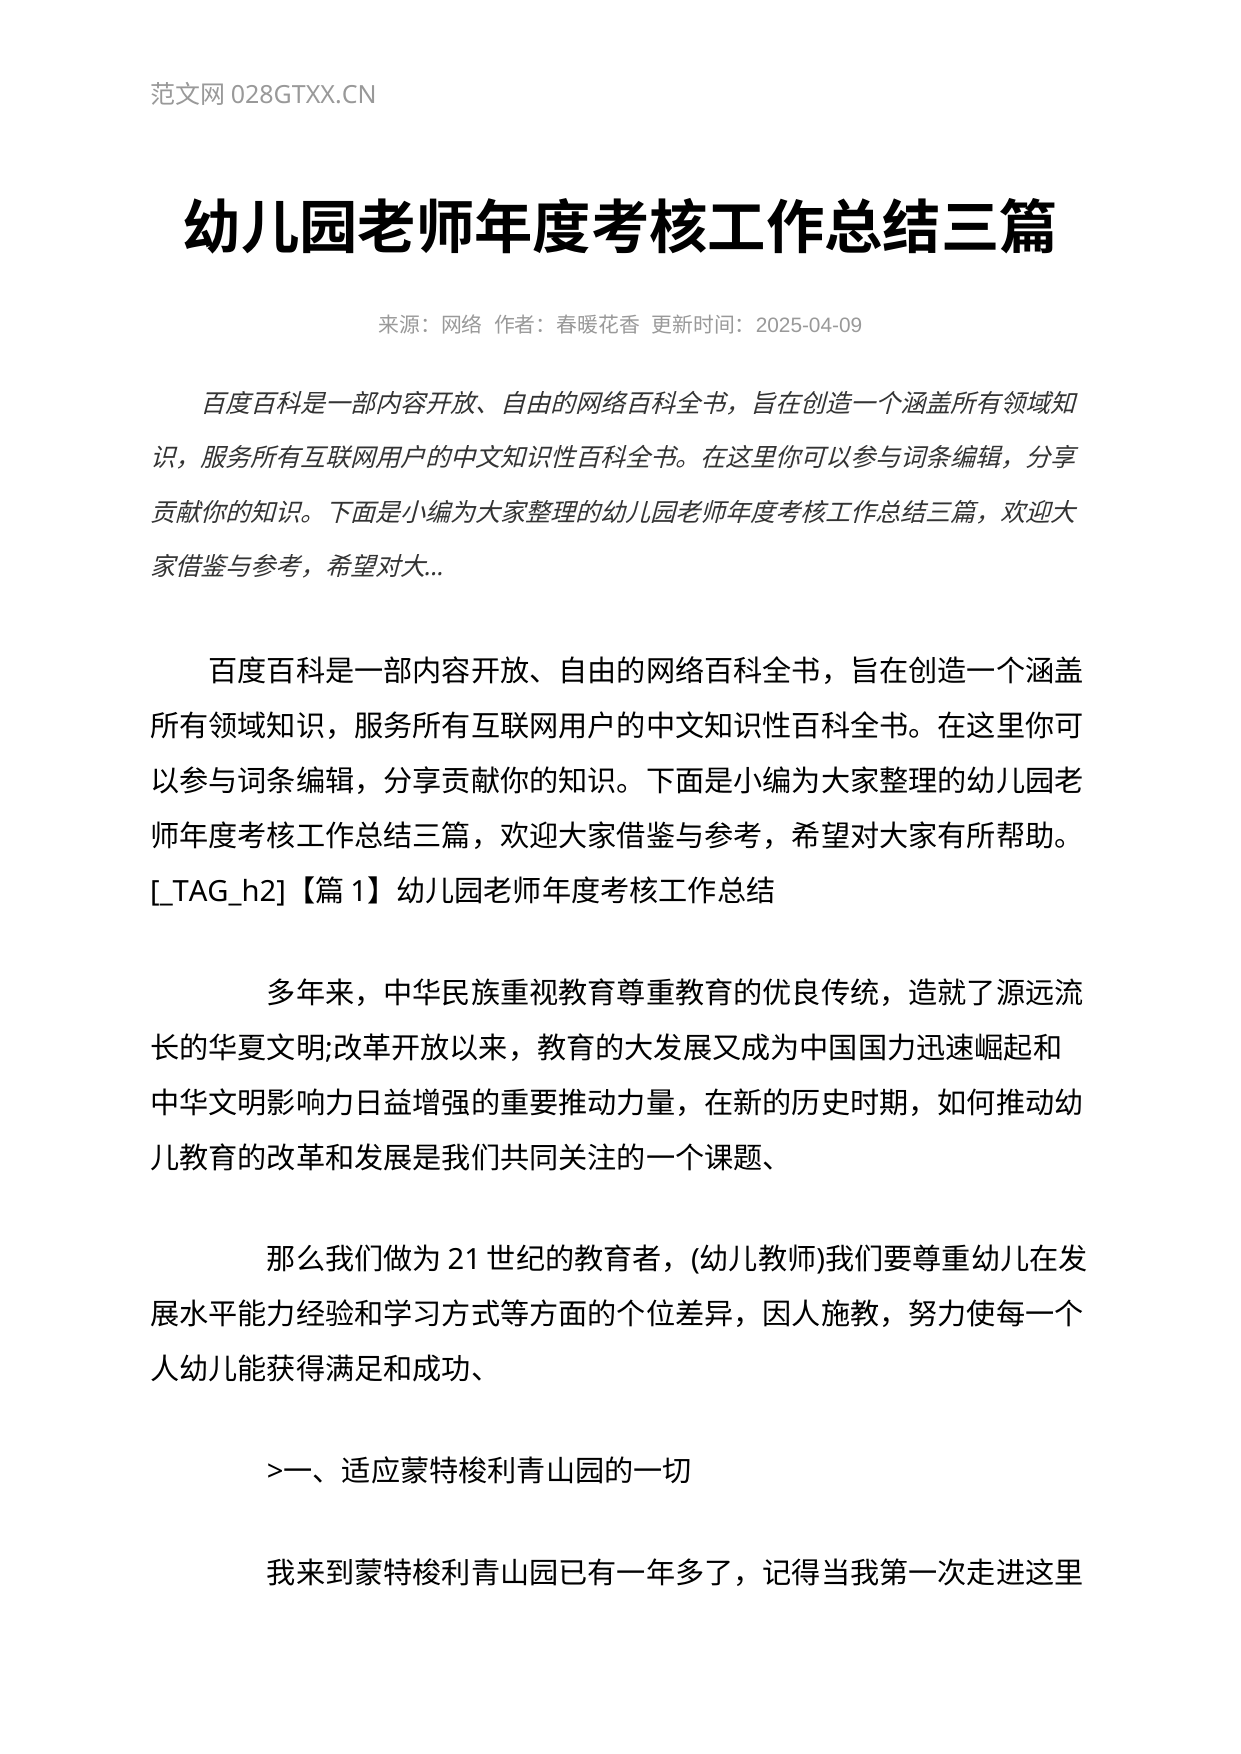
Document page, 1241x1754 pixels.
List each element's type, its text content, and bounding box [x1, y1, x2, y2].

text >一、适应蒙特梭利青山园的一切 [150, 1448, 1090, 1490]
text 百度百科是一部内容开放、自由的网络百科全书，旨在创造一个涵盖所有领域知识，服务所有互联网用户的中文知识性百科全书。在这里你可以参与词条编辑，分享贡献你的知识。下面是小编为大家整理的幼儿园老师年度考核工作总结三篇，欢迎大家借鉴与参考，希望对大... [150, 383, 1090, 583]
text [150, 1549, 1090, 1592]
text 来源：网络 作者：春暖花香 更新时间：2025-04-09 [150, 313, 1090, 337]
subtitle 幼儿园老师年度考核工作总结三篇 [150, 181, 1090, 266]
text 百度百科是一部内容开放、自由的网络百科全书，旨在创造一个涵盖所有领域知识，服务所有互联网用户的中文知识性百科全书。在这里你可以参与词条编辑，分享贡献你的知识。下面是小编为大家整理的幼儿园老师年度考核工作总结三篇，欢迎大家借鉴与参考，希望对大家有所帮助。[_TAG_h2]【篇1】幼儿园老师年度考核工作总结 [150, 648, 1090, 910]
text 那么我们做为21世纪的教育者，(幼儿教师)我们要尊重幼儿在发展水平能力经验和学习方式等方面的个位差异，因人施教，努力使每一个人幼儿能获得满足和成功、 [150, 1236, 1090, 1388]
text 多年来，中华民族重视教育尊重教育的优良传统，造就了源远流长的华夏文明;改革开放以来，教育的大发展又成为中国国力迅速崛起和中华文明影响力日益增强的重要推动力量，在新的历史时期，如何推动幼儿教育的改革和发展是我们共同关注的一个课题、 [150, 969, 1090, 1176]
